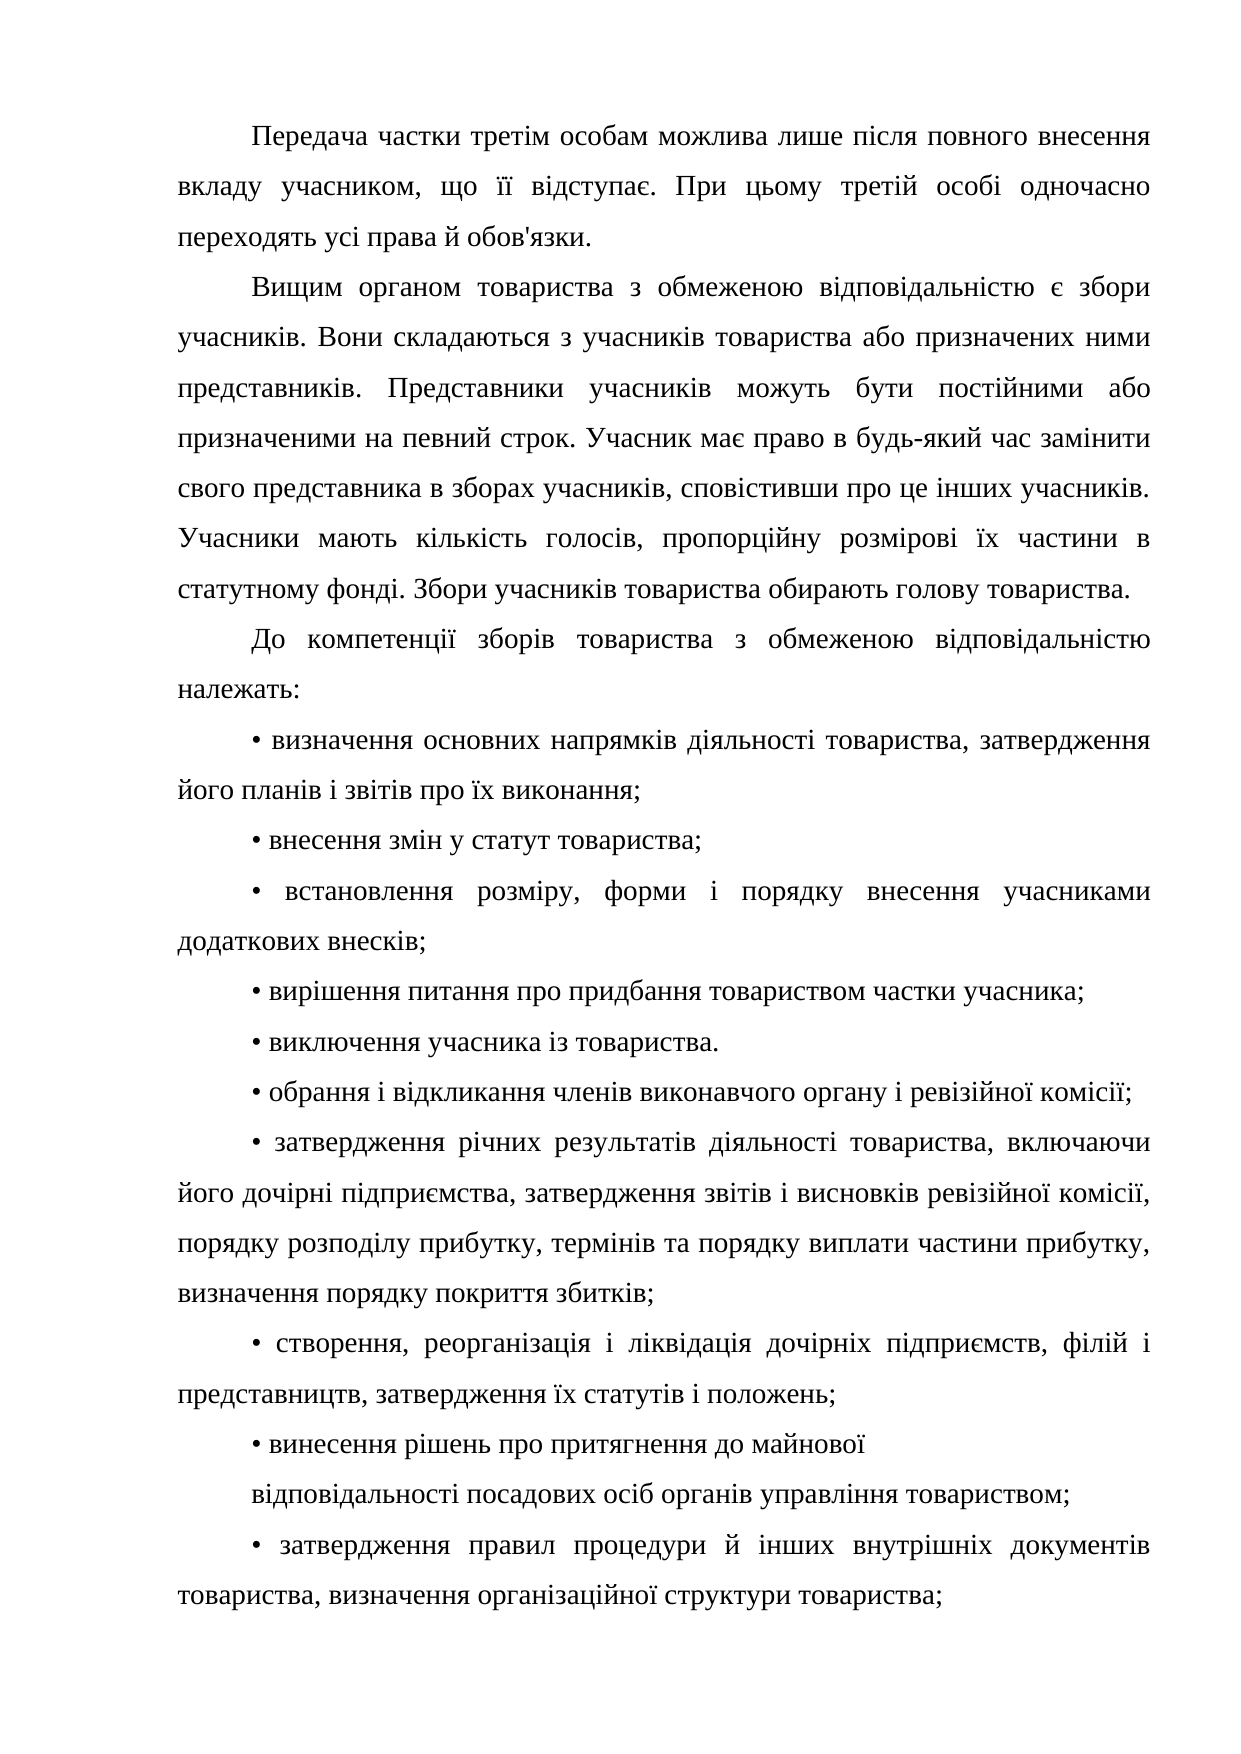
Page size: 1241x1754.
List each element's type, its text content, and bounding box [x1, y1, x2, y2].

text Передача частки третім особам можлива лише після повного внесення вкладу учасником, що її відступає. При цьому третій особі одночасно переходять усі права й обов'язки. [177, 118, 1152, 252]
text • встановлення розміру, форми і порядку внесення учасниками додаткових внесків; [177, 873, 1152, 957]
text відповідальності посадових осіб органів управління товариством; [177, 1477, 1152, 1510]
text • затвердження річних результатів діяльності товариства, включаючи його дочірні підприємства, затвердження звітів і висновків ревізійної комісії, порядку розподілу прибутку, термінів та порядку виплати частини прибутку, визначення порядку покриття збитків; [177, 1124, 1152, 1309]
text До компетенції зборів товариства з обмеженою відповідальністю належать: [177, 621, 1152, 705]
text • обрання і відкликання членів виконавчого органу і ревізійної комісії; [177, 1074, 1152, 1108]
text • вирішення питання про придбання товариством частки учасника; [177, 973, 1152, 1007]
text • створення, реорганізація і ліквідація дочірніх підприємств, філій і представництв, затвердження їх статутів і положень; [177, 1326, 1152, 1409]
text • виключення учасника із товариства. [177, 1024, 1152, 1057]
text Вищим органом товариства з обмеженою відповідальністю є збори учасників. Вони складаються з учасників товариства або призначених ними представників. Представники учасників можуть бути постійними або призначеними на певний строк. Учасник має право в будь-який час замінити свого представника в зборах учасників, сповістивши про це інших учасників. Учасники мають кількість голосів, пропорційну розмірові їх частини в статутному фонді. Збори учасників товариства обирають голову товариства. [177, 269, 1152, 604]
text • внесення змін у статут товариства; [177, 822, 1152, 856]
text • визначення основних напрямків діяльності товариства, затвердження його планів і звітів про їх виконання; [177, 722, 1152, 806]
text • винесення рішень про притягнення до майнової [177, 1426, 1152, 1460]
text • затвердження правил процедури й інших внутрішніх документів товариства, визначення організаційної структури товариства; [177, 1527, 1152, 1611]
